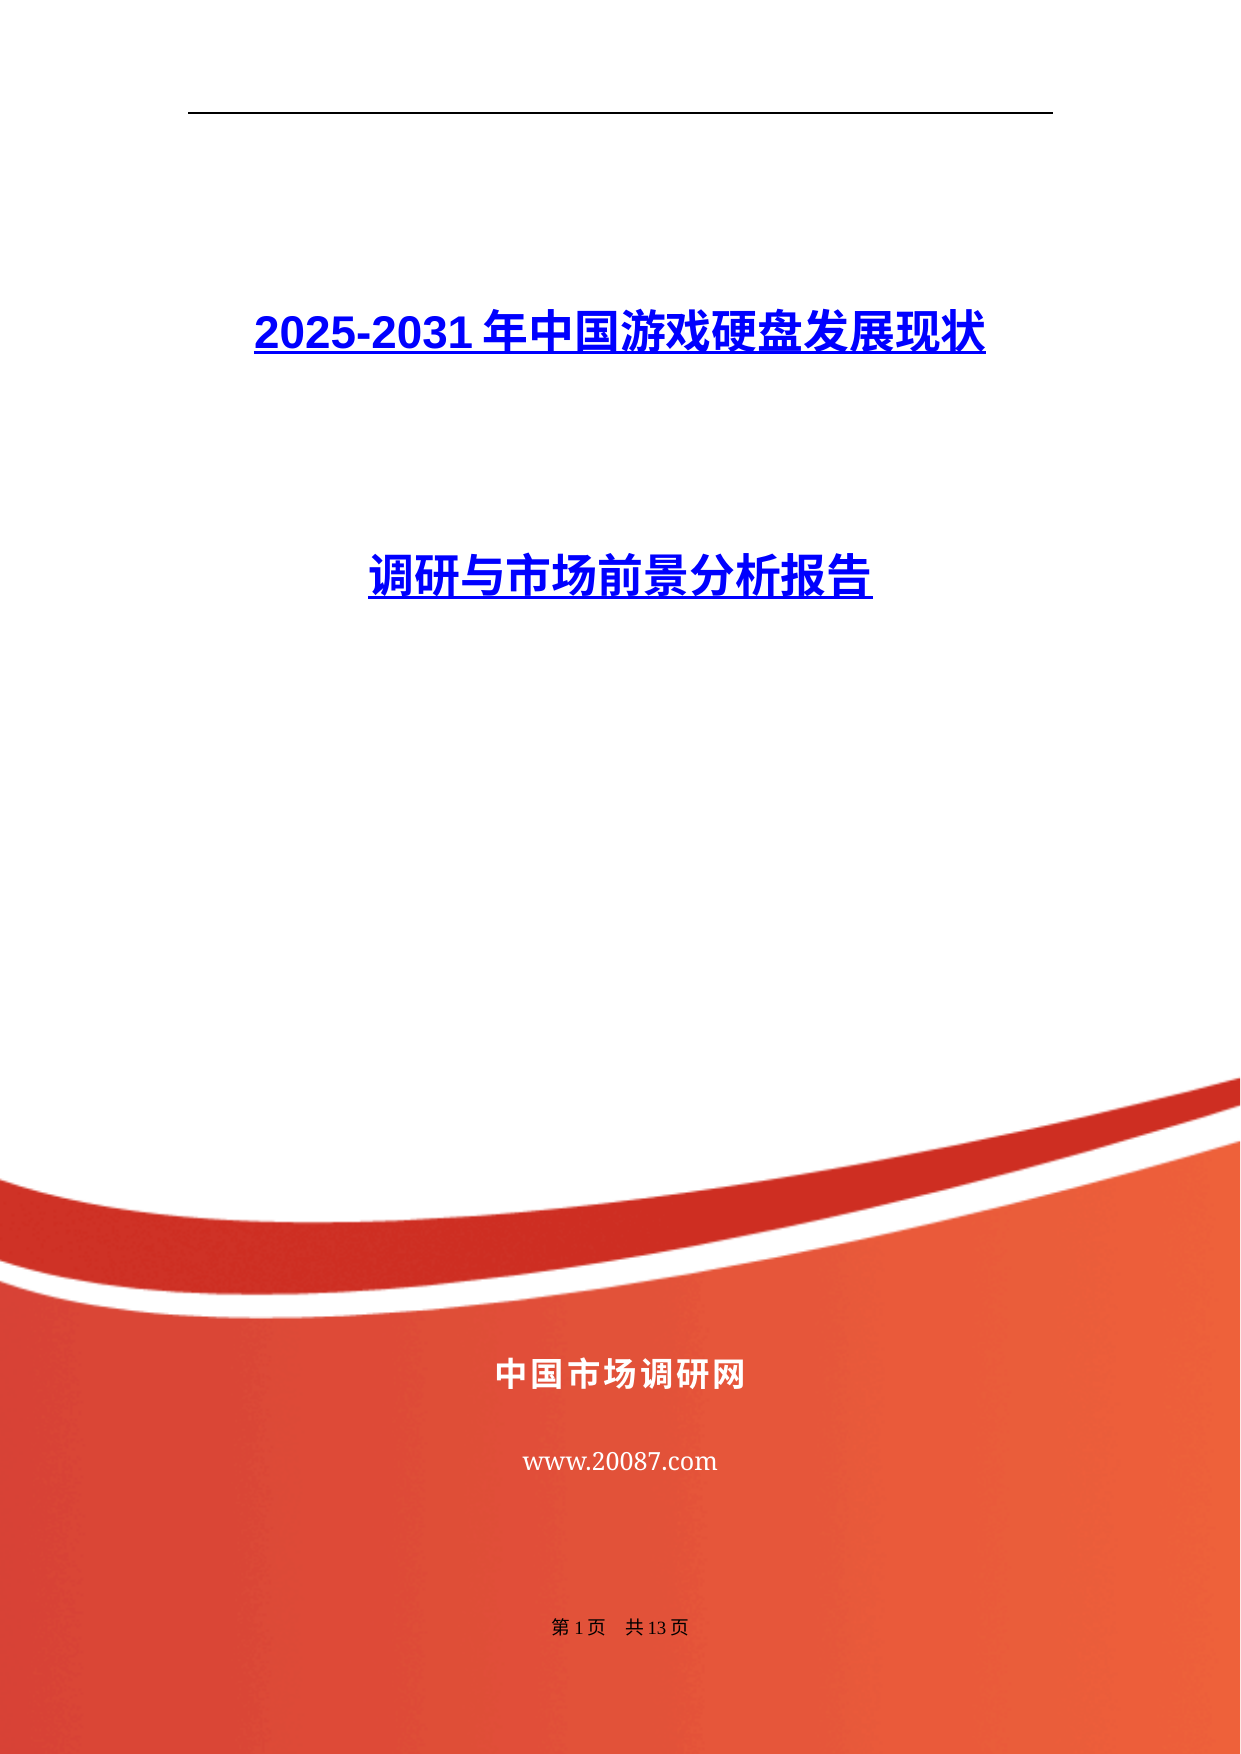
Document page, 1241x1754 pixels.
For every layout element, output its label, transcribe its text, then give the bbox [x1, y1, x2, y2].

text www.20087.com [187, 1428, 1053, 1493]
subtitle 中国市场调研网 [187, 1339, 1053, 1404]
picture [0, 1006, 1241, 1754]
table_header 2025-2031年中国游戏硬盘发展现状调研与市场前景分析报告 [188, 207, 1053, 773]
